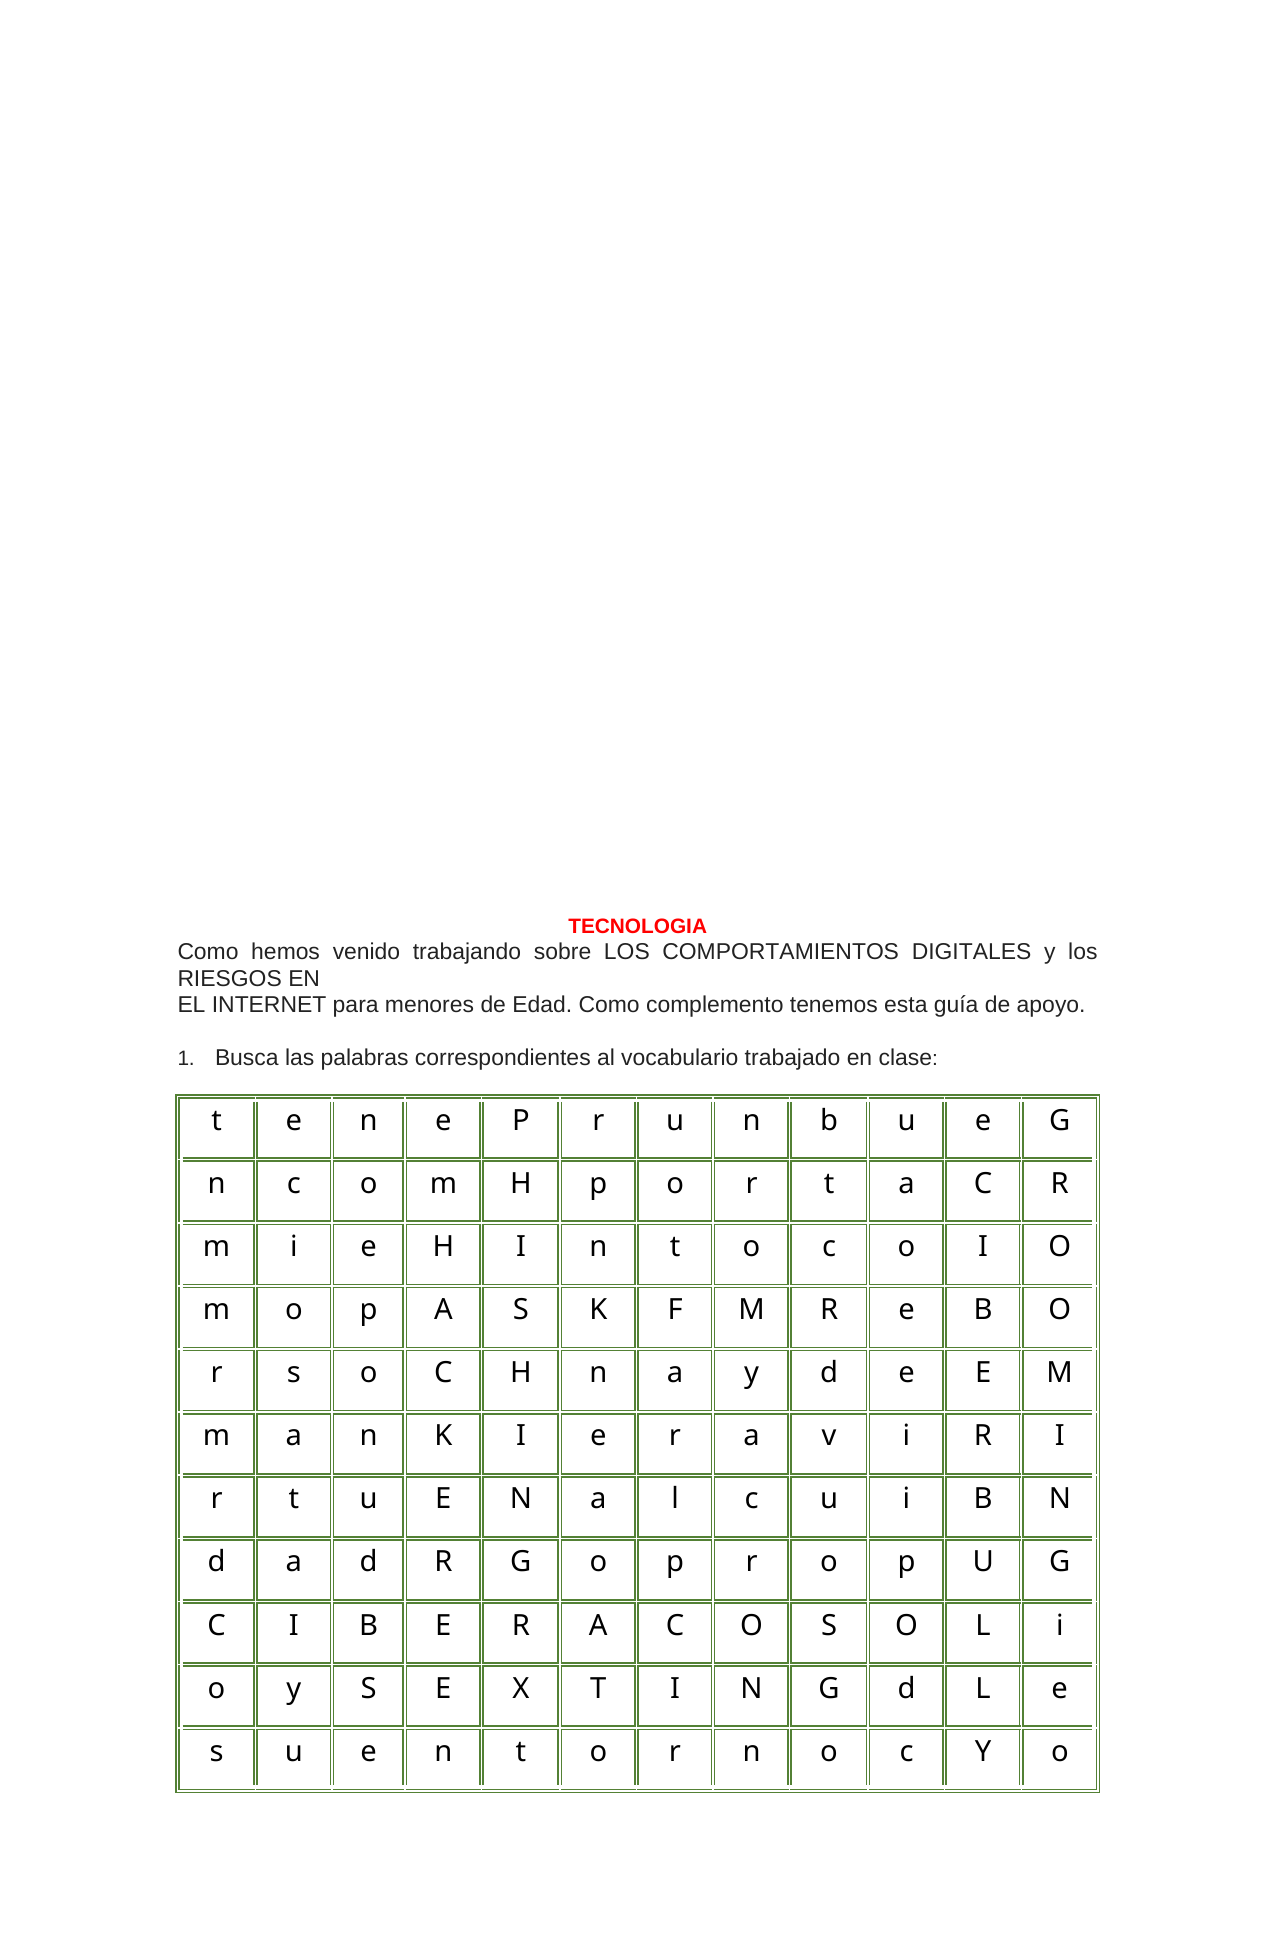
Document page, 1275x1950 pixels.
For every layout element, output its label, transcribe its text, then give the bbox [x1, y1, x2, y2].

table_cell a [258, 1541, 330, 1599]
table_cell p [562, 1162, 634, 1220]
table_cell M [715, 1288, 787, 1347]
table_cell m [407, 1162, 479, 1220]
table_cell p [870, 1541, 942, 1599]
table_cell o [870, 1225, 942, 1283]
table_cell r [715, 1162, 787, 1220]
table_cell d [870, 1667, 942, 1725]
table_cell H [407, 1225, 479, 1283]
table_cell m [177, 1220, 255, 1283]
table_header P [481, 1096, 560, 1157]
table_cell X [484, 1667, 557, 1725]
table_cell O [870, 1604, 942, 1662]
table_cell B [334, 1604, 402, 1662]
table_cell t [258, 1478, 330, 1536]
table_cell r [177, 1473, 255, 1536]
table_cell m [177, 1284, 255, 1347]
table_cell o [639, 1162, 711, 1220]
table_header u [636, 1096, 713, 1157]
text EL INTERNET para menores de Edad. Como complemento tenemos esta guía de apoyo. [177, 991, 1098, 1017]
table_cell S [334, 1667, 402, 1725]
table_header n [332, 1096, 405, 1157]
table_cell I [1021, 1410, 1098, 1473]
table_cell O [1021, 1220, 1098, 1283]
table_cell I [258, 1604, 330, 1662]
table_cell E [407, 1667, 479, 1725]
table_cell R [792, 1288, 866, 1347]
table_cell o [562, 1541, 634, 1599]
table_cell S [792, 1604, 866, 1662]
table_cell o [790, 1725, 868, 1788]
table_cell o [715, 1225, 787, 1283]
table_header r [560, 1098, 636, 1157]
table_cell C [177, 1599, 255, 1662]
table_cell i [258, 1225, 330, 1283]
table_cell l [639, 1478, 711, 1536]
table_cell n [713, 1730, 789, 1788]
table_cell t [792, 1162, 866, 1220]
table_cell c [868, 1730, 944, 1788]
table_cell M [1021, 1347, 1098, 1410]
table_cell R [484, 1604, 557, 1662]
table_cell t [639, 1225, 711, 1283]
table_cell G [1021, 1536, 1098, 1599]
table_cell R [407, 1541, 479, 1599]
table_cell E [947, 1351, 1019, 1410]
table_cell o [792, 1541, 866, 1599]
table_cell e [1021, 1662, 1098, 1725]
table_header G [1021, 1096, 1098, 1157]
table_header b [790, 1096, 868, 1157]
table_cell I [484, 1415, 557, 1473]
table_cell a [715, 1415, 787, 1473]
table_cell i [870, 1478, 942, 1536]
table_cell Y [945, 1730, 1021, 1788]
table_cell R [1021, 1157, 1098, 1220]
table_cell c [258, 1162, 330, 1220]
table_cell d [334, 1541, 402, 1599]
table_cell G [484, 1541, 557, 1599]
table_cell N [1021, 1473, 1098, 1536]
table_cell a [870, 1162, 942, 1220]
table_cell H [484, 1351, 557, 1410]
table_header n [713, 1098, 789, 1157]
table_header e [255, 1096, 332, 1157]
table_cell C [947, 1162, 1019, 1220]
table_header u [868, 1098, 944, 1157]
table_cell A [407, 1288, 479, 1347]
table_cell S [484, 1288, 557, 1347]
table_cell n [334, 1415, 402, 1473]
table_cell H [484, 1162, 557, 1220]
table_cell F [639, 1288, 711, 1347]
table_cell C [639, 1604, 711, 1662]
table_cell n [405, 1730, 481, 1788]
table_cell d [177, 1536, 255, 1599]
table_cell e [332, 1725, 405, 1788]
table_cell e [562, 1415, 634, 1473]
table_cell e [334, 1225, 402, 1283]
table_cell B [947, 1478, 1019, 1536]
table_cell e [870, 1351, 942, 1410]
table_cell s [258, 1351, 330, 1410]
table_cell O [1021, 1284, 1098, 1347]
table_cell r [177, 1347, 255, 1410]
table_cell A [562, 1604, 634, 1662]
table_cell m [177, 1410, 255, 1473]
table_cell O [715, 1604, 787, 1662]
table_cell o [334, 1351, 402, 1410]
text Como hemos venido trabajando sobre LOS COMPORTAMIENTOS DIGITALES y los RIESGOS EN [177, 938, 1098, 991]
table_cell o [560, 1730, 636, 1788]
table_cell y [715, 1351, 787, 1410]
table_cell C [407, 1351, 479, 1410]
table_cell d [792, 1351, 866, 1410]
table_cell r [636, 1725, 713, 1788]
table_cell o [334, 1162, 402, 1220]
table_cell a [639, 1351, 711, 1410]
table_header e [945, 1099, 1021, 1157]
table_cell o [258, 1288, 330, 1347]
table_cell o [1021, 1725, 1098, 1788]
table_cell r [715, 1541, 787, 1599]
table_cell I [639, 1667, 711, 1725]
table_cell U [947, 1541, 1019, 1599]
table_cell a [258, 1415, 330, 1473]
table_cell G [792, 1667, 866, 1725]
text TECNOLOGIA [177, 914, 1098, 938]
table_cell L [947, 1604, 1019, 1662]
table_cell u [255, 1725, 332, 1788]
table_cell n [562, 1351, 634, 1410]
list Busca las palabras correspondientes al vocabulario trabajado en clase: [177, 1044, 1098, 1070]
table_cell I [947, 1225, 1019, 1283]
table_cell a [562, 1478, 634, 1536]
table_cell c [715, 1478, 787, 1536]
table_cell e [870, 1288, 942, 1347]
table_cell i [870, 1415, 942, 1473]
table_cell N [715, 1667, 787, 1725]
table_cell N [484, 1478, 557, 1536]
table_cell v [792, 1415, 866, 1473]
table_cell K [562, 1288, 634, 1347]
table_cell E [407, 1478, 479, 1536]
table_cell B [947, 1288, 1019, 1347]
table_cell L [947, 1667, 1019, 1725]
table_cell K [407, 1415, 479, 1473]
table_header e [405, 1098, 481, 1157]
table_cell p [334, 1288, 402, 1347]
table_cell n [562, 1225, 634, 1283]
table_cell p [639, 1541, 711, 1599]
table_header t [180, 1099, 255, 1157]
table_cell r [639, 1415, 711, 1473]
table_cell c [792, 1225, 866, 1283]
table_cell n [177, 1157, 255, 1220]
table_cell u [334, 1478, 402, 1536]
table_cell u [792, 1478, 866, 1536]
table_cell s [177, 1725, 255, 1788]
table_cell t [481, 1725, 560, 1788]
table_cell y [258, 1667, 330, 1725]
table_cell R [947, 1415, 1019, 1473]
table_cell E [407, 1604, 479, 1662]
table_cell o [177, 1662, 255, 1725]
table_cell T [562, 1667, 634, 1725]
table_cell i [1021, 1599, 1098, 1662]
table_cell I [484, 1225, 557, 1283]
